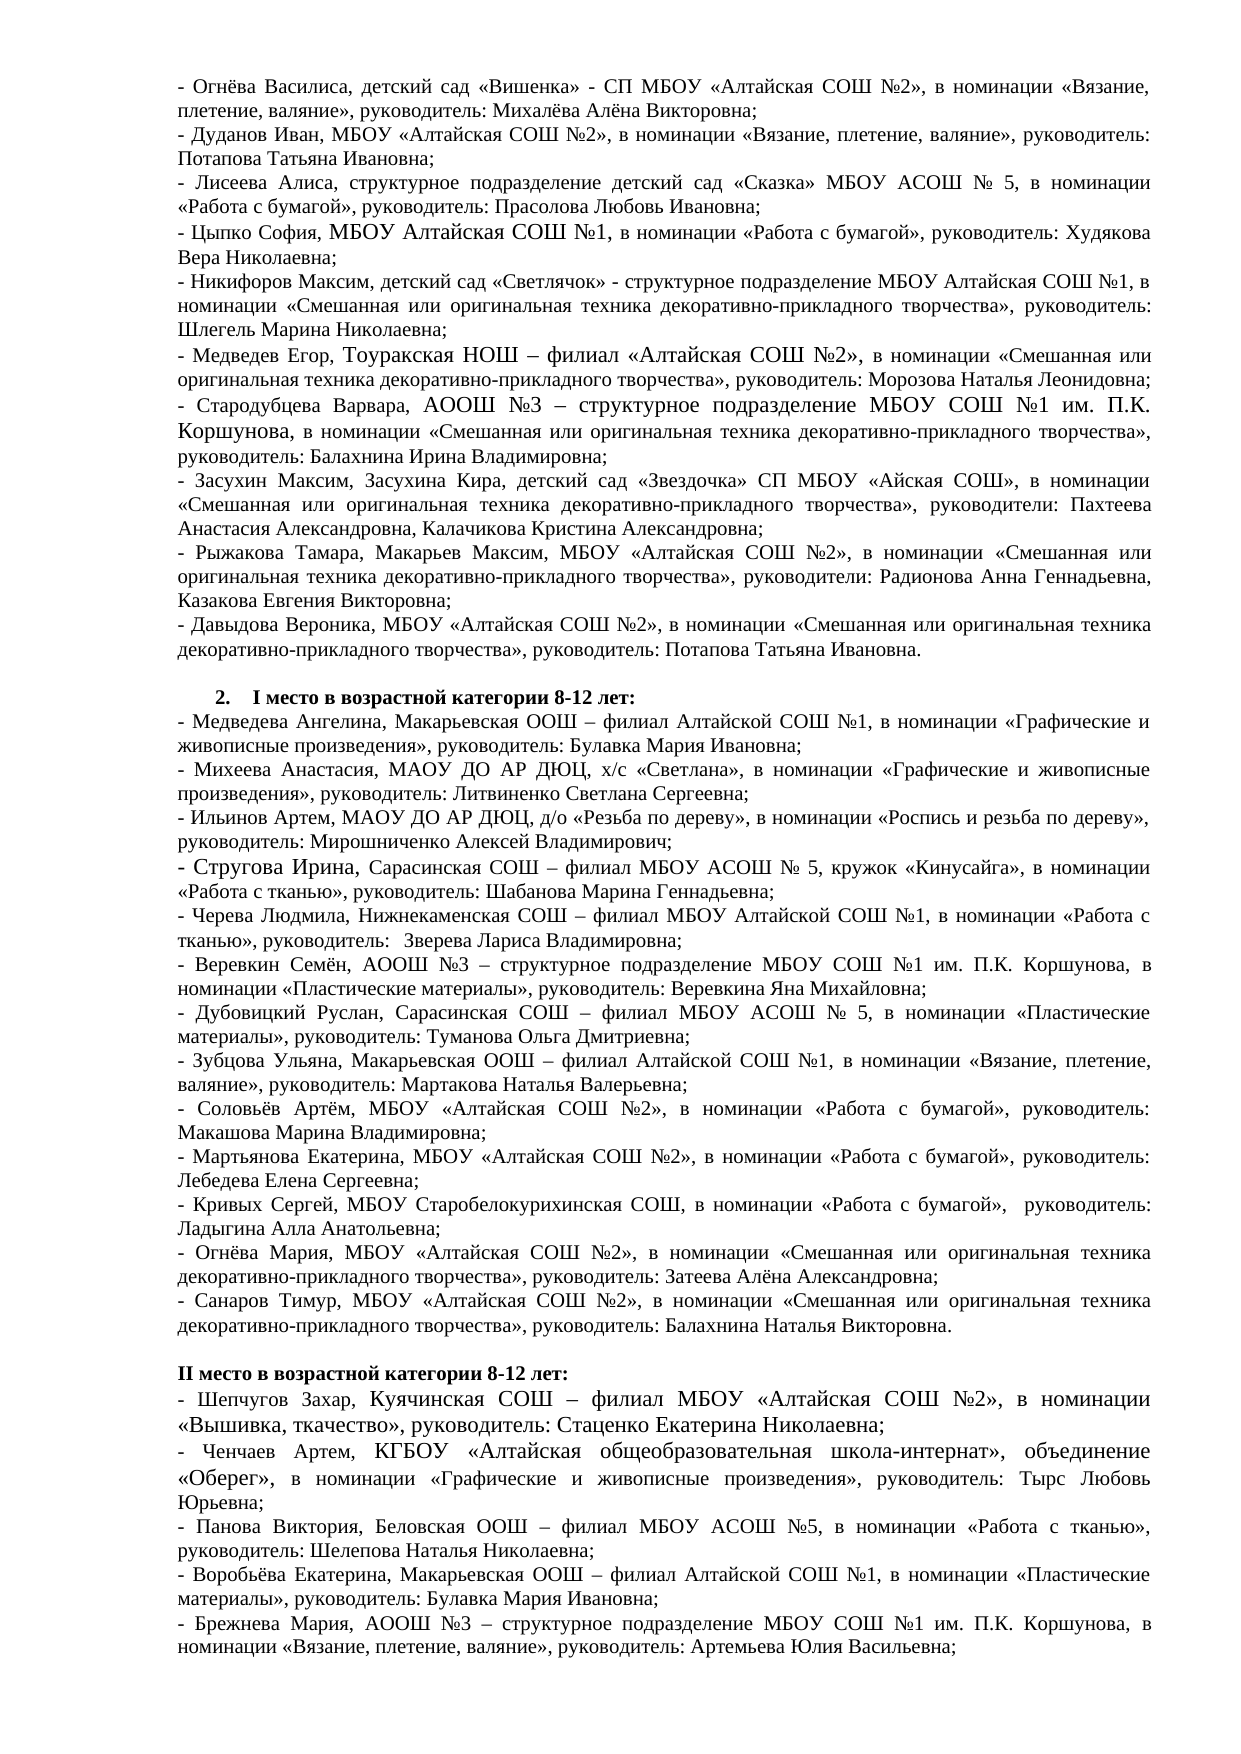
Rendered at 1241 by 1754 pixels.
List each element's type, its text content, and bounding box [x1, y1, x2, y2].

text - Цыпко София, МБОУ Алтайская СОШ №1, в номинации «Работа с бумагой», руководитель: Худякова Вера Николаевна; [177, 218, 1152, 269]
text - Брежнева Мария, АООШ №3 – структурное подразделение МБОУ СОШ №1 им. П.К. Коршунова, в номинации «Вязание, плетение, валяние», руководитель: Артемьева Юлия Васильевна; [177, 1610, 1152, 1658]
text - Ильинов Артем, МАОУ ДО АР ДЮЦ, д/о «Резьба по дереву», в номинации «Роспись и резьба по дереву», руководитель: Мирошниченко Алексей Владимирович; [177, 805, 1152, 853]
text - Никифоров Максим, детский сад «Светлячок» - структурное подразделение МБОУ Алтайская СОШ №1, в номинации «Смешанная или оригинальная техника декоративно-прикладного творчества», руководитель: Шлегель Марина Николаевна; [177, 269, 1152, 341]
text - Санаров Тимур, МБОУ «Алтайская СОШ №2», в номинации «Смешанная или оригинальная техника декоративно-прикладного творчества», руководитель: Балахнина Наталья Викторовна. [177, 1288, 1152, 1337]
text - Михеева Анастасия, МАОУ ДО АР ДЮЦ, х/с «Светлана», в номинации «Графические и живописные произведения», руководитель: Литвиненко Светлана Сергеевна; [177, 757, 1152, 805]
text - Зубцова Ульяна, Макарьевская ООШ – филиал Алтайской СОШ №1, в номинации «Вязание, плетение, валяние», руководитель: Мартакова Наталья Валерьевна; [177, 1048, 1152, 1096]
text - Засухин Максим, Засухина Кира, детский сад «Звездочка» СП МБОУ «Айская СОШ», в номинации «Смешанная или оригинальная техника декоративно-прикладного творчества», руководители: Пахтеева Анастасия Александровна, Калачикова Кристина Александровна; [177, 468, 1152, 540]
text - Стародубцева Варвара, АООШ №3 – структурное подразделение МБОУ СОШ №1 им. П.К. Коршунова, в номинации «Смешанная или оригинальная техника декоративно-прикладного творчества», руководитель: Балахнина Ирина Владимировна; [177, 391, 1152, 468]
text - Мартьянова Екатерина, МБОУ «Алтайская СОШ №2», в номинации «Работа с бумагой», руководитель: Лебедева Елена Сергеевна; [177, 1144, 1152, 1192]
list I место в возрастной категории 8-12 лет: [215, 684, 1152, 709]
text - Медведева Ангелина, Макарьевская ООШ – филиал Алтайской СОШ №1, в номинации «Графические и живописные произведения», руководитель: Булавка Мария Ивановна; [177, 709, 1152, 757]
text - Соловьёв Артём, МБОУ «Алтайская СОШ №2», в номинации «Работа с бумагой», руководитель: Макашова Марина Владимировна; [177, 1096, 1152, 1144]
text - Лисеева Алиса, структурное подразделение детский сад «Сказка» МБОУ АСОШ № 5, в номинации «Работа с бумагой», руководитель: Прасолова Любовь Ивановна; [177, 170, 1152, 218]
text - Воробьёва Екатерина, Макарьевская ООШ – филиал Алтайской СОШ №1, в номинации «Пластические материалы», руководитель: Булавка Мария Ивановна; [177, 1562, 1152, 1610]
text - Медведев Егор, Тоуракская НОШ – филиал «Алтайская СОШ №2», в номинации «Смешанная или оригинальная техника декоративно-прикладного творчества», руководитель: Морозова Наталья Леонидовна; [177, 341, 1152, 391]
text - Черева Людмила, Нижнекаменская СОШ – филиал МБОУ Алтайской СОШ №1, в номинации «Работа с тканью», руководитель: Зверева Лариса Владимировна; [177, 903, 1152, 952]
text - Огнёва Василиса, детский сад «Вишенка» - СП МБОУ «Алтайская СОШ №2», в номинации «Вязание, плетение, валяние», руководитель: Михалёва Алёна Викторовна; [177, 74, 1152, 122]
text - Панова Виктория, Беловская ООШ – филиал МБОУ АСОШ №5, в номинации «Работа с тканью», руководитель: Шелепова Наталья Николаевна; [177, 1514, 1152, 1562]
text - Шепчугов Захар, Куячинская СОШ – филиал МБОУ «Алтайская СОШ №2», в номинации «Вышивка, ткачество», руководитель: Стаценко Екатерина Николаевна; [177, 1385, 1152, 1437]
text - Рыжакова Тамара, Макарьев Максим, МБОУ «Алтайская СОШ №2», в номинации «Смешанная или оригинальная техника декоративно-прикладного творчества», руководители: Радионова Анна Геннадьевна, Казакова Евгения Викторовна; [177, 540, 1152, 612]
text II место в возрастной категории 8-12 лет: [177, 1361, 1152, 1385]
text - Стругова Ирина, Сарасинская СОШ – филиал МБОУ АСОШ № 5, кружок «Кинусайга», в номинации «Работа с тканью», руководитель: Шабанова Марина Геннадьевна; [177, 853, 1152, 903]
text - Дуданов Иван, МБОУ «Алтайская СОШ №2», в номинации «Вязание, плетение, валяние», руководитель: Потапова Татьяна Ивановна; [177, 122, 1152, 170]
text - Веревкин Семён, АООШ №3 – структурное подразделение МБОУ СОШ №1 им. П.К. Коршунова, в номинации «Пластические материалы», руководитель: Веревкина Яна Михайловна; [177, 952, 1152, 1000]
text - Огнёва Мария, МБОУ «Алтайская СОШ №2», в номинации «Смешанная или оригинальная техника декоративно-прикладного творчества», руководитель: Затеева Алёна Александровна; [177, 1240, 1152, 1288]
text - Кривых Сергей, МБОУ Старобелокурихинская СОШ, в номинации «Работа с бумагой», руководитель: Ладыгина Алла Анатольевна; [177, 1192, 1152, 1240]
text - Давыдова Вероника, МБОУ «Алтайская СОШ №2», в номинации «Смешанная или оригинальная техника декоративно-прикладного творчества», руководитель: Потапова Татьяна Ивановна. [177, 612, 1152, 661]
text - Ченчаев Артем, КГБОУ «Алтайская общеобразовательная школа-интернат», объединение «Оберег», в номинации «Графические и живописные произведения», руководитель: Тырс Любовь Юрьевна; [177, 1437, 1152, 1514]
text - Дубовицкий Руслан, Сарасинская СОШ – филиал МБОУ АСОШ № 5, в номинации «Пластические материалы», руководитель: Туманова Ольга Дмитриевна; [177, 1000, 1152, 1048]
